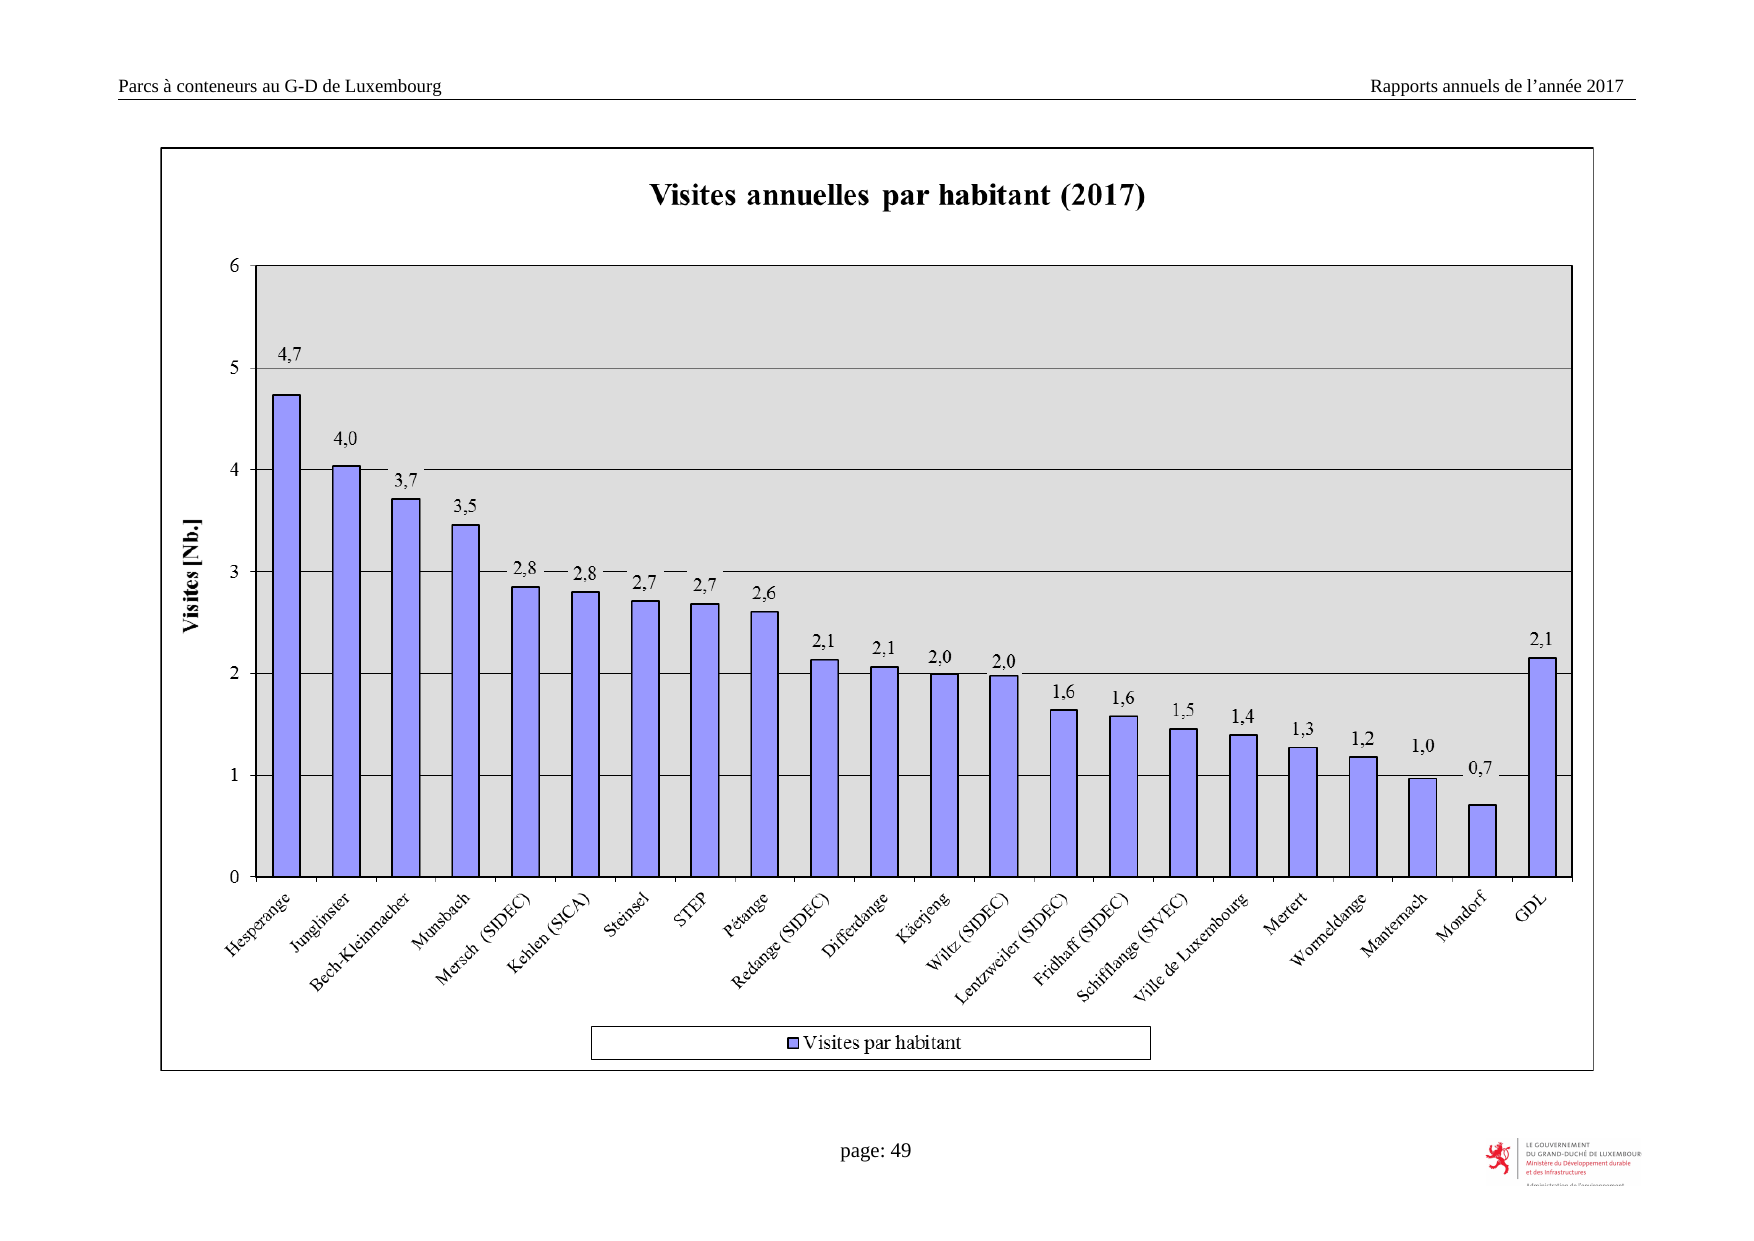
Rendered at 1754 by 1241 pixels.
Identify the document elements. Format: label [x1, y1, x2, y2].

picture [160, 147, 1594, 1071]
picture [1485, 1138, 1642, 1186]
